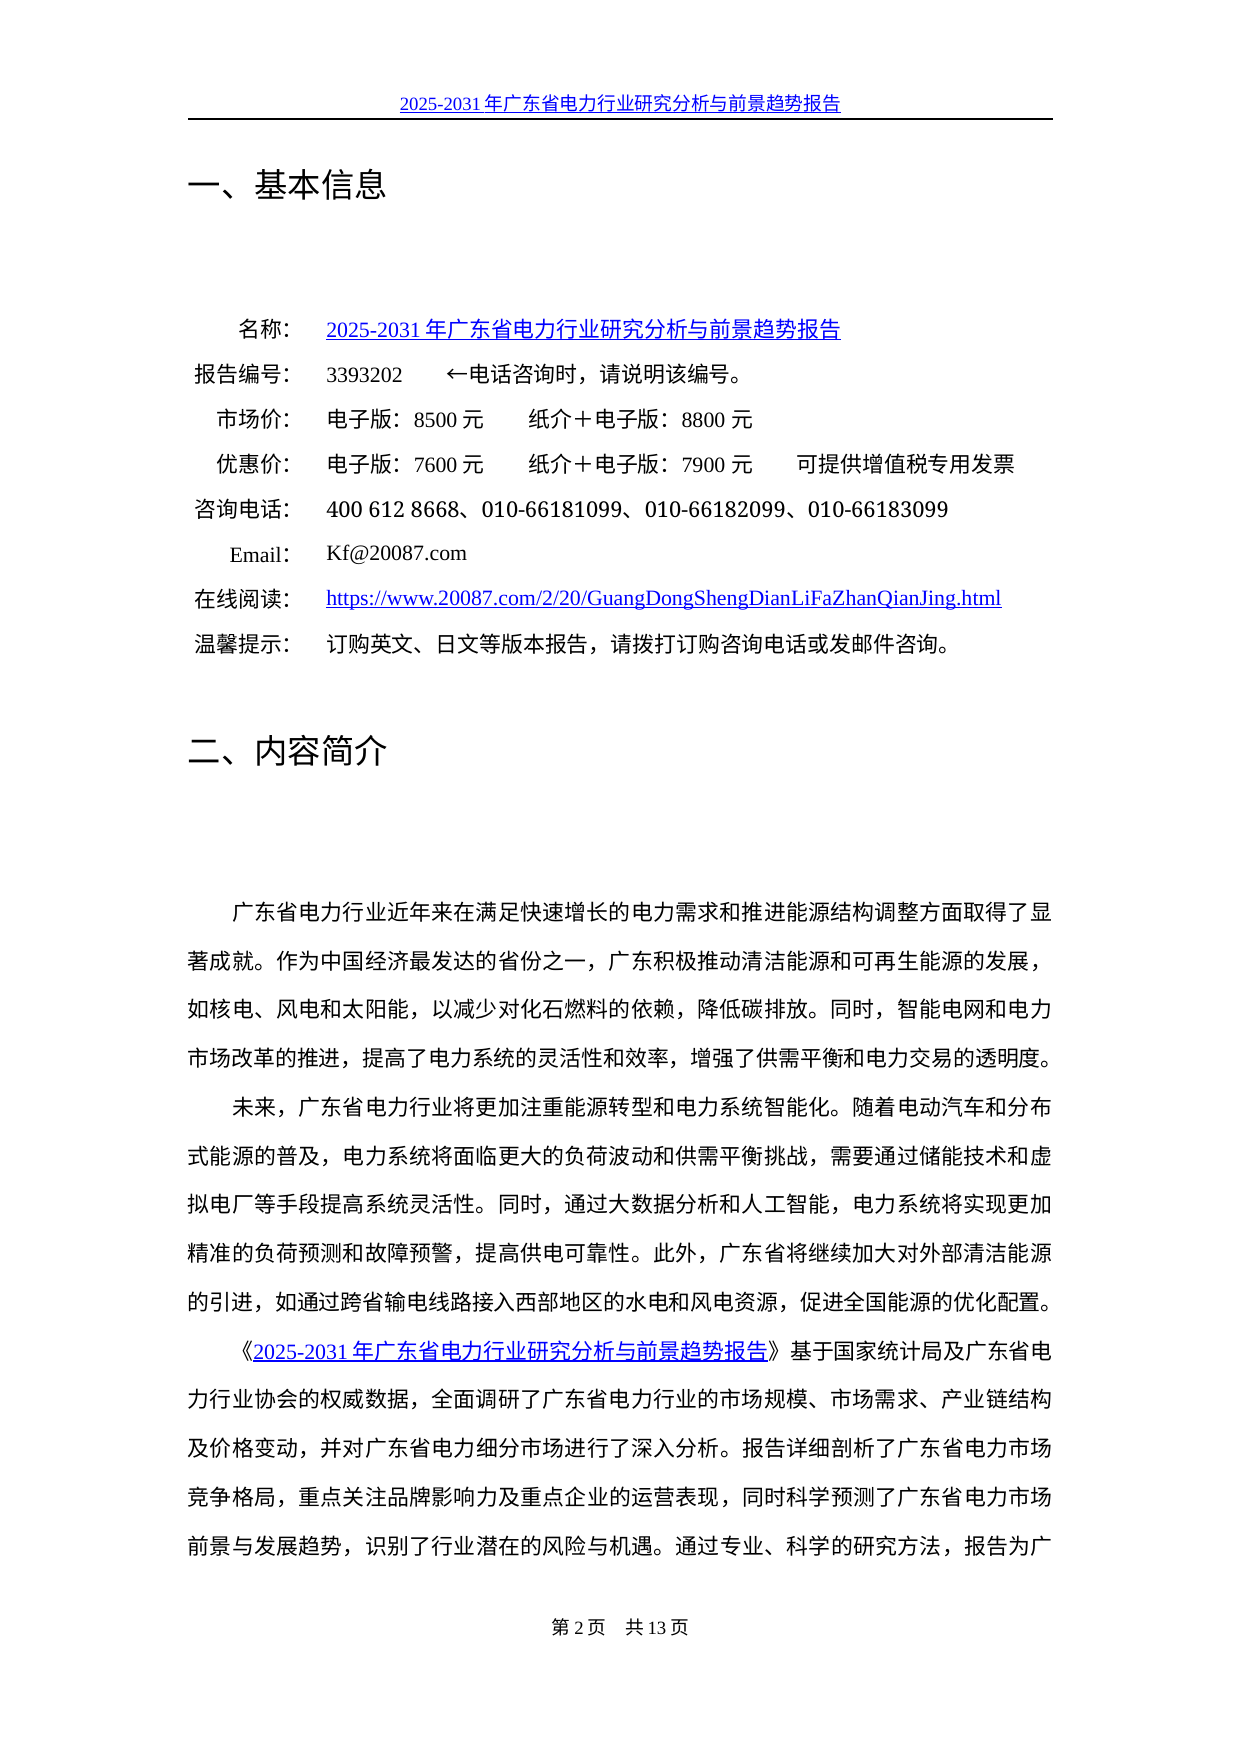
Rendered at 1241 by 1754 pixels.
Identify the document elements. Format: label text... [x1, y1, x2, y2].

table_cell 温馨提示： [167, 627, 315, 672]
table_cell Email： [167, 537, 315, 582]
table_header 名称： [167, 312, 315, 357]
table_cell 电子版：7600 元 纸介＋电子版：7900 元 可提供增值税专用发票 [315, 447, 1073, 492]
table_cell Kf@20087.com [315, 537, 1073, 582]
table_cell 市场价： [167, 402, 315, 447]
table_cell 咨询电话： [167, 492, 315, 537]
table_cell 400 612 8668、010-66181099、010-66182099、010-66183099 [315, 492, 1073, 537]
table_cell 在线阅读： [167, 582, 315, 627]
table_cell 3393202 ←电话咨询时，请说明该编号。 [315, 357, 1073, 402]
table_cell 电子版：8500 元 纸介＋电子版：8800 元 [315, 402, 1073, 447]
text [187, 894, 1053, 1561]
table_header 2025-2031年广东省电力行业研究分析与前景趋势报告 [315, 312, 1073, 357]
title 二、内容简介 [187, 717, 1053, 782]
table_cell [315, 582, 1073, 627]
title 一、基本信息 [187, 150, 1053, 215]
table_cell 优惠价： [167, 447, 315, 492]
table_cell 订购英文、日文等版本报告，请拨打订购咨询电话或发邮件咨询。 [315, 627, 1073, 672]
table_cell 报告编号： [167, 357, 315, 402]
